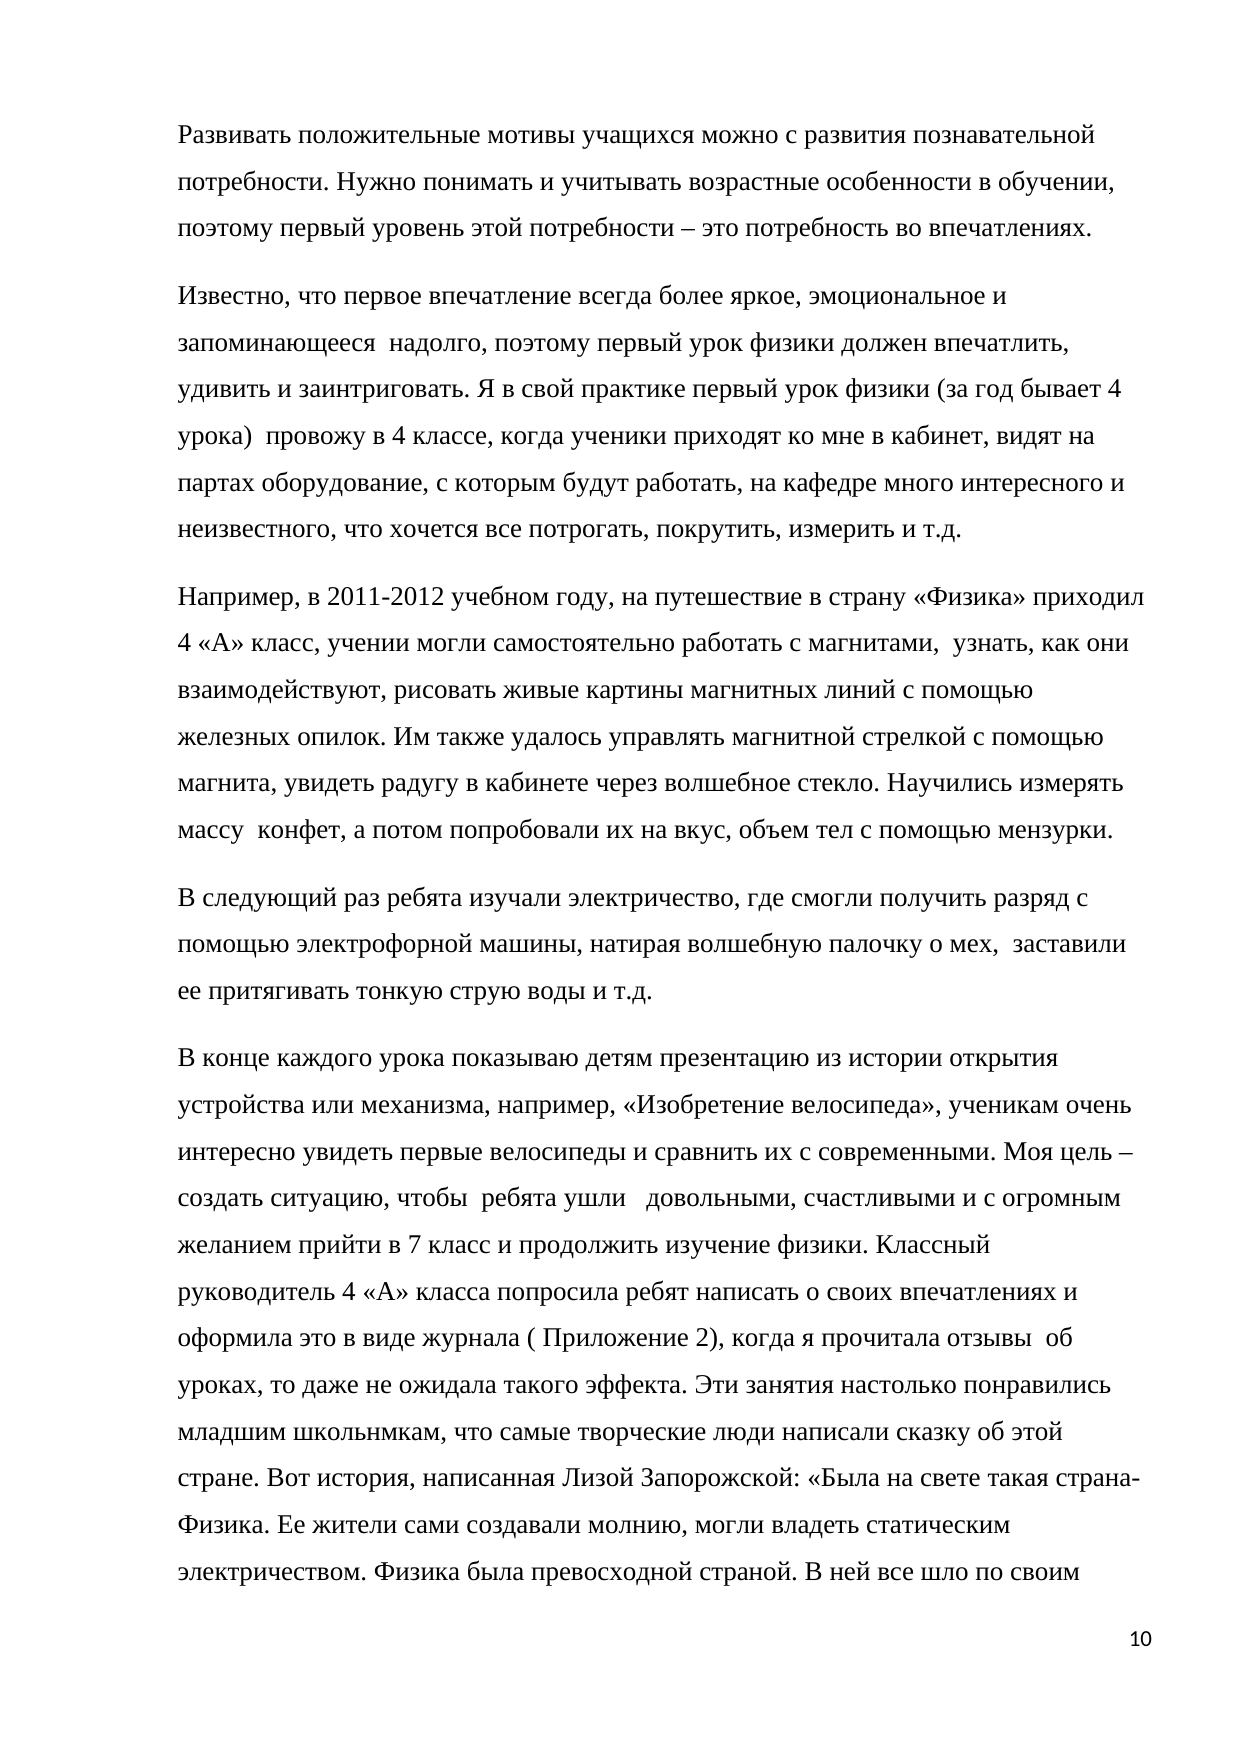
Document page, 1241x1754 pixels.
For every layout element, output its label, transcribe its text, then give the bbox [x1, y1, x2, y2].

text В следующий раз ребята изучали электричество, где смогли получить разряд с помощью электрофорной машины, натирая волшебную палочку о мех, заставили ее притягивать тонкую струю воды и т.д. [177, 881, 1152, 1005]
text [177, 1041, 1152, 1586]
text Известно, что первое впечатление всегда более яркое, эмоциональное и запоминающееся надолго, поэтому первый урок физики должен впечатлить, удивить и заинтриговать. Я в свой практике первый урок физики (за год бывает 4 урока) провожу в 4 классе, когда ученики приходят ко мне в кабинет, видят на партах оборудование, с которым будут работать, на кафедре много интересного и неизвестного, что хочется все потрогать, покрутить, измерить и т.д. [177, 279, 1152, 543]
text Развивать положительные мотивы учащихся можно с развития познавательной потребности. Нужно понимать и учитывать возрастные особенности в обучении, поэтому первый уровень этой потребности – это потребность во впечатлениях. [177, 118, 1152, 243]
text Например, в 2011-2012 учебном году, на путешествие в страну «Физика» приходил 4 «А» класс, учении могли самостоятельно работать с магнитами, узнать, как они взаимодействуют, рисовать живые картины магнитных линий с помощью железных опилок. Им также удалось управлять магнитной стрелкой с помощью магнита, увидеть радугу в кабинете через волшебное стекло. Научились измерять массу конфет, а потом попробовали их на вкус, объем тел с помощью мензурки. [177, 580, 1152, 844]
